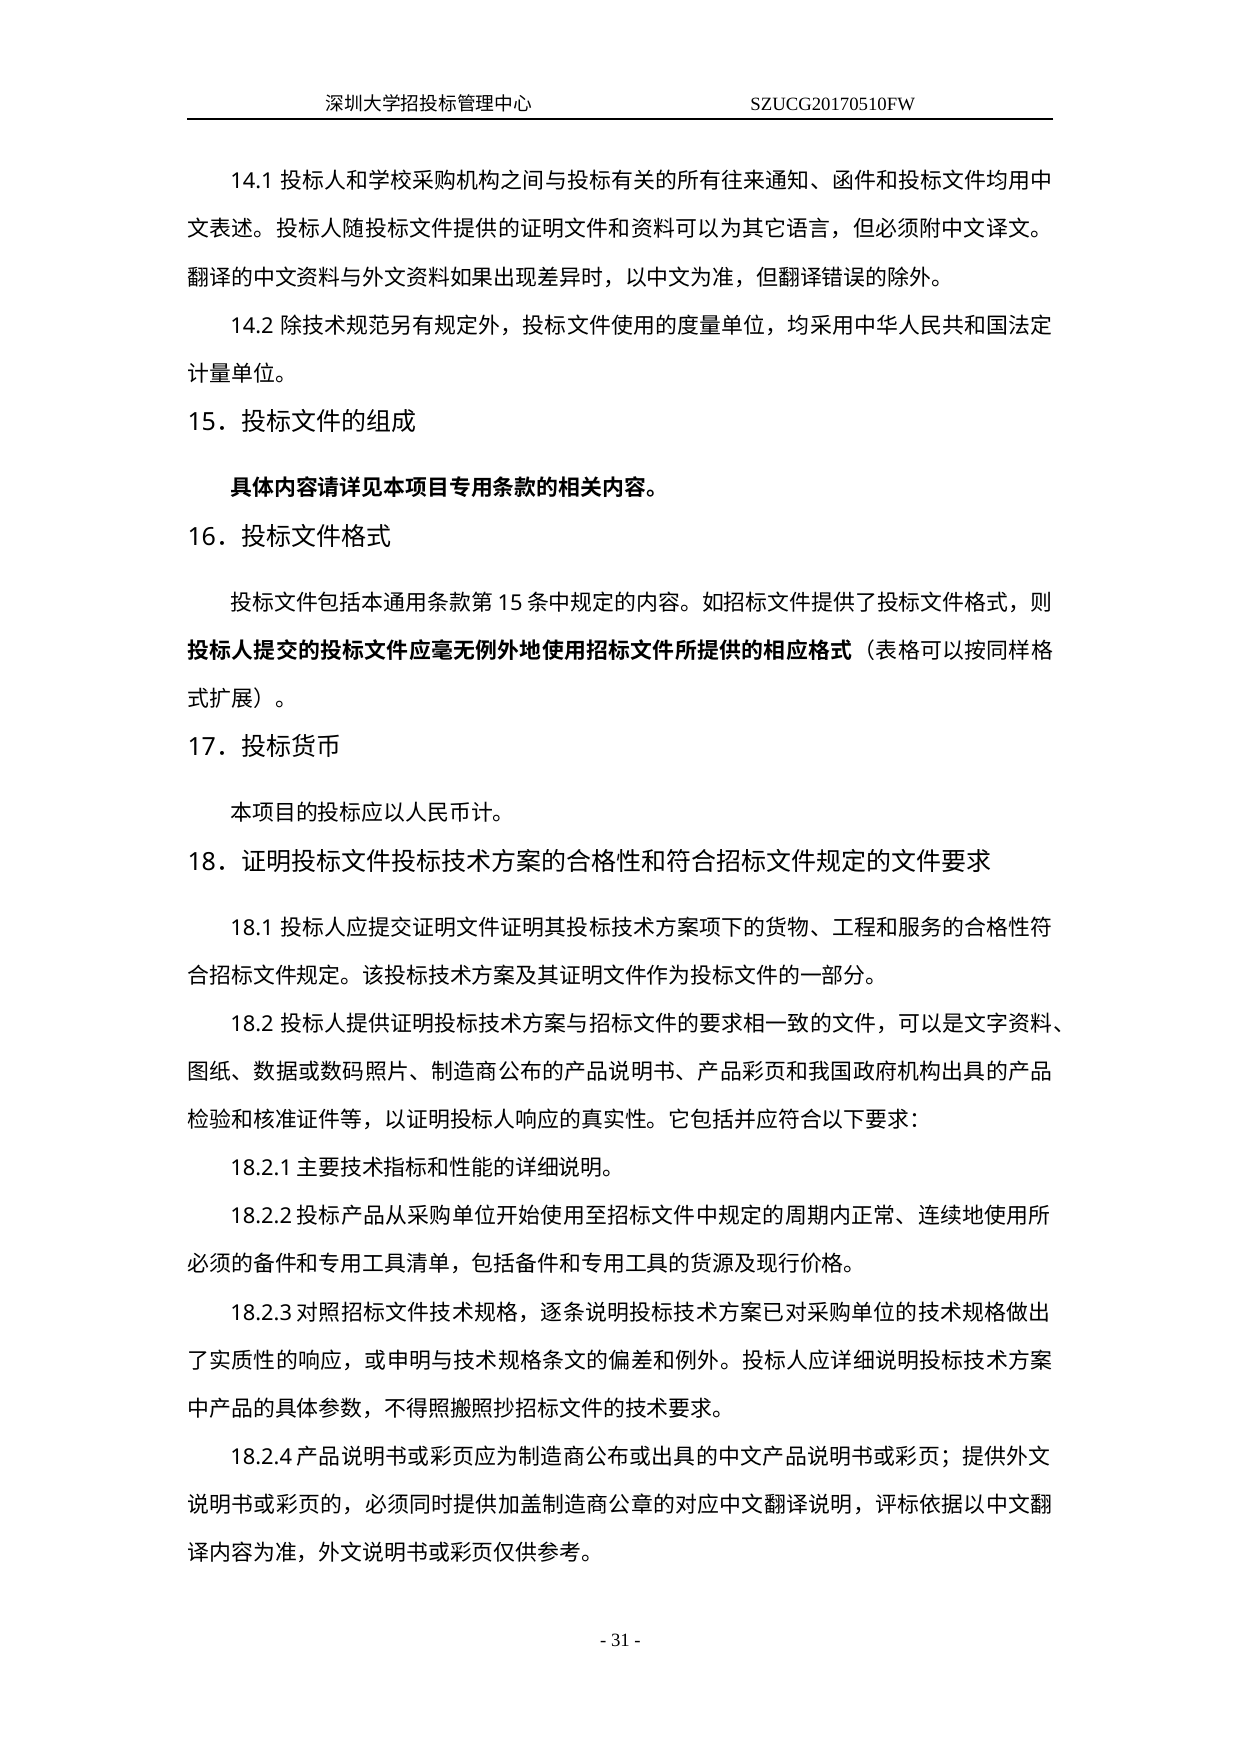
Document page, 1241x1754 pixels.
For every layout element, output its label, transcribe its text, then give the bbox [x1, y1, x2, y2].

text 18.2.4产品说明书或彩页应为制造商公布或出具的中文产品说明书或彩页；提供外文说明书或彩页的，必须同时提供加盖制造商公章的对应中文翻译说明，评标依据以中文翻译内容为准，外文说明书或彩页仅供参考。 [187, 1431, 1053, 1575]
text 18.2 投标人提供证明投标技术方案与招标文件的要求相一致的文件，可以是文字资料、图纸、数据或数码照片、制造商公布的产品说明书、产品彩页和我国政府机构出具的产品检验和核准证件等，以证明投标人响应的真实性。它包括并应符合以下要求： [187, 998, 1053, 1142]
text 18．证明投标文件投标技术方案的合格性和符合招标文件规定的文件要求 [187, 835, 1053, 883]
text 14.2 除技术规范另有规定外，投标文件使用的度量单位，均采用中华人民共和国法定计量单位。 [187, 299, 1053, 396]
text 18.2.2投标产品从采购单位开始使用至招标文件中规定的周期内正常、连续地使用所必须的备件和专用工具清单，包括备件和专用工具的货源及现行价格。 [187, 1190, 1053, 1286]
text 本项目的投标应以人民币计。 [187, 787, 1053, 835]
text 15．投标文件的组成 [187, 396, 1053, 444]
text 17．投标货币 [187, 721, 1053, 769]
text 16．投标文件格式 [187, 510, 1053, 558]
text 18.1 投标人应提交证明文件证明其投标技术方案项下的货物、工程和服务的合格性符合招标文件规定。该投标技术方案及其证明文件作为投标文件的一部分。 [187, 901, 1053, 998]
text 具体内容请详见本项目专用条款的相关内容。 [187, 462, 1053, 510]
text 18.2.3对照招标文件技术规格，逐条说明投标技术方案已对采购单位的技术规格做出了实质性的响应，或申明与技术规格条文的偏差和例外。投标人应详细说明投标技术方案中产品的具体参数，不得照搬照抄招标文件的技术要求。 [187, 1286, 1053, 1431]
text 投标文件包括本通用条款第15条中规定的内容。如招标文件提供了投标文件格式，则投标人提交的投标文件应毫无例外地使用招标文件所提供的相应格式（表格可以按同样格式扩展）。 [187, 576, 1053, 721]
text 14.1 投标人和学校采购机构之间与投标有关的所有往来通知、函件和投标文件均用中文表述。投标人随投标文件提供的证明文件和资料可以为其它语言，但必须附中文译文。翻译的中文资料与外文资料如果出现差异时，以中文为准，但翻译错误的除外。 [187, 155, 1053, 299]
text 18.2.1主要技术指标和性能的详细说明。 [187, 1142, 1053, 1190]
